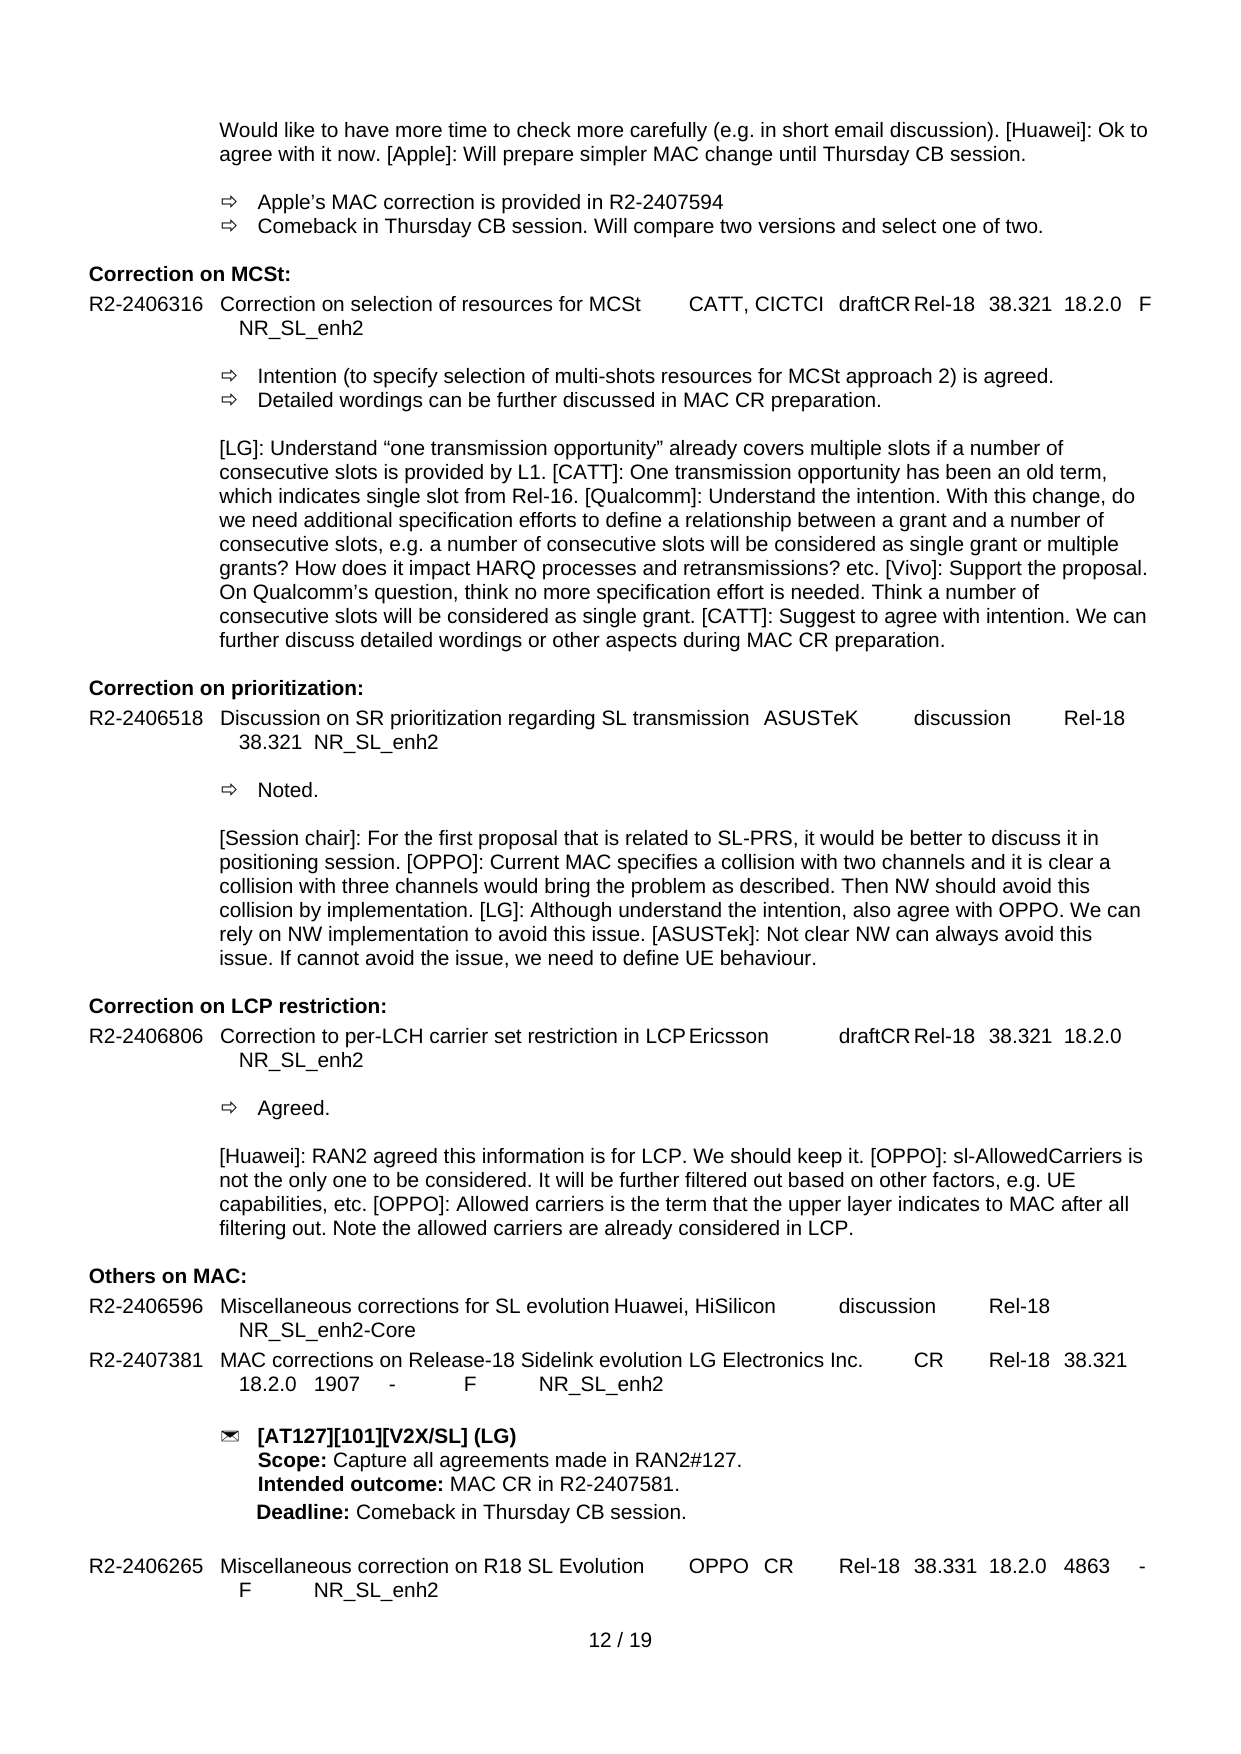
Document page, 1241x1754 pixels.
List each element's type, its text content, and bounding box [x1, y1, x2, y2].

text Scope: Capture all agreements made in RAN2#127. [220, 1448, 1152, 1472]
text Deadline: Comeback in Thursday CB session. [256, 1500, 1152, 1524]
text [LG]: Understand “one transmission opportunity” already covers multiple slots if a number of consecutive slots is provided by L1. [CATT]: One transmission opportunity has been an old term, which indicates single slot from Rel-16. [Qualcomm]: Understand the intention. With this change, do we need additional specification efforts to define a relationship between a grant and a number of consecutive slots, e.g. a number of consecutive slots will be considered as single grant or multiple grants? How does it impact HARQ processes and retransmissions? etc. [Vivo]: Support the proposal. On Qualcomm’s question, think no more specification effort is needed. Think a number of consecutive slots will be considered as single grant. [CATT]: Suggest to agree with intention. We can further discuss detailed wordings or other aspects during MAC CR preparation. [219, 436, 1152, 652]
title R2-2406316 Correction on selection of resources for MCSt CATT, CICTCI draftCR Rel-18 38.321 18.2.0 F NR_SL_enh2 [89, 292, 1152, 340]
list Noted. [220, 778, 1152, 802]
text Correction on MCSt: [89, 262, 1152, 286]
text [AT127][101][V2X/SL] (LG) [220, 1424, 1152, 1448]
list Detailed wordings can be further discussed in MAC CR preparation. [220, 388, 1152, 412]
title R2-2406806 Correction to per-LCH carrier set restriction in LCP Ericsson draftCR Rel-18 38.321 18.2.0 NR_SL_enh2 [89, 1024, 1152, 1072]
text [Session chair]: For the first proposal that is related to SL-PRS, it would be better to discuss it in positioning session. [OPPO]: Current MAC specifies a collision with two channels and it is clear a collision with three channels would bring the problem as described. Then NW should avoid this collision by implementation. [LG]: Although understand the intention, also agree with OPPO. We can rely on NW implementation to avoid this issue. [ASUSTek]: Not clear NW can always avoid this issue. If cannot avoid the issue, we need to define UE behaviour. [219, 826, 1152, 970]
title R2-2407381 MAC corrections on Release-18 Sidelink evolution LG Electronics Inc. CR Rel-18 38.321 18.2.0 1907 - F NR_SL_enh2 [89, 1348, 1152, 1396]
text Intended outcome: MAC CR in R2-2407581. [220, 1472, 1152, 1496]
list Comeback in Thursday CB session. Will compare two versions and select one of two. [220, 214, 1152, 238]
text Correction on LCP restriction: [89, 994, 1152, 1018]
text [Huawei]: RAN2 agreed this information is for LCP. We should keep it. [OPPO]: sl-AllowedCarriers is not the only one to be considered. It will be further filtered out based on other factors, e.g. UE capabilities, etc. [OPPO]: Allowed carriers is the term that the upper layer indicates to MAC after all filtering out. Note the allowed carriers are already considered in LCP. [219, 1144, 1152, 1239]
title R2-2406265 Miscellaneous correction on R18 SL Evolution OPPO CR Rel-18 38.331 18.2.0 4863 - F NR_SL_enh2 [89, 1554, 1152, 1602]
list Agreed. [220, 1096, 1152, 1120]
text Correction on prioritization: [89, 676, 1152, 700]
text Others on MAC: [89, 1263, 1152, 1287]
title R2-2406518 Discussion on SR prioritization regarding SL transmission ASUSTeK discussion Rel-18 38.321 NR_SL_enh2 [89, 706, 1152, 754]
list Apple’s MAC correction is provided in R2-2407594 [220, 190, 1152, 214]
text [219, 118, 1152, 166]
list Intention (to specify selection of multi-shots resources for MCSt approach 2) is agreed. [220, 364, 1152, 388]
title R2-2406596 Miscellaneous corrections for SL evolution Huawei, HiSilicon discussion Rel-18 NR_SL_enh2-Core [89, 1294, 1152, 1342]
